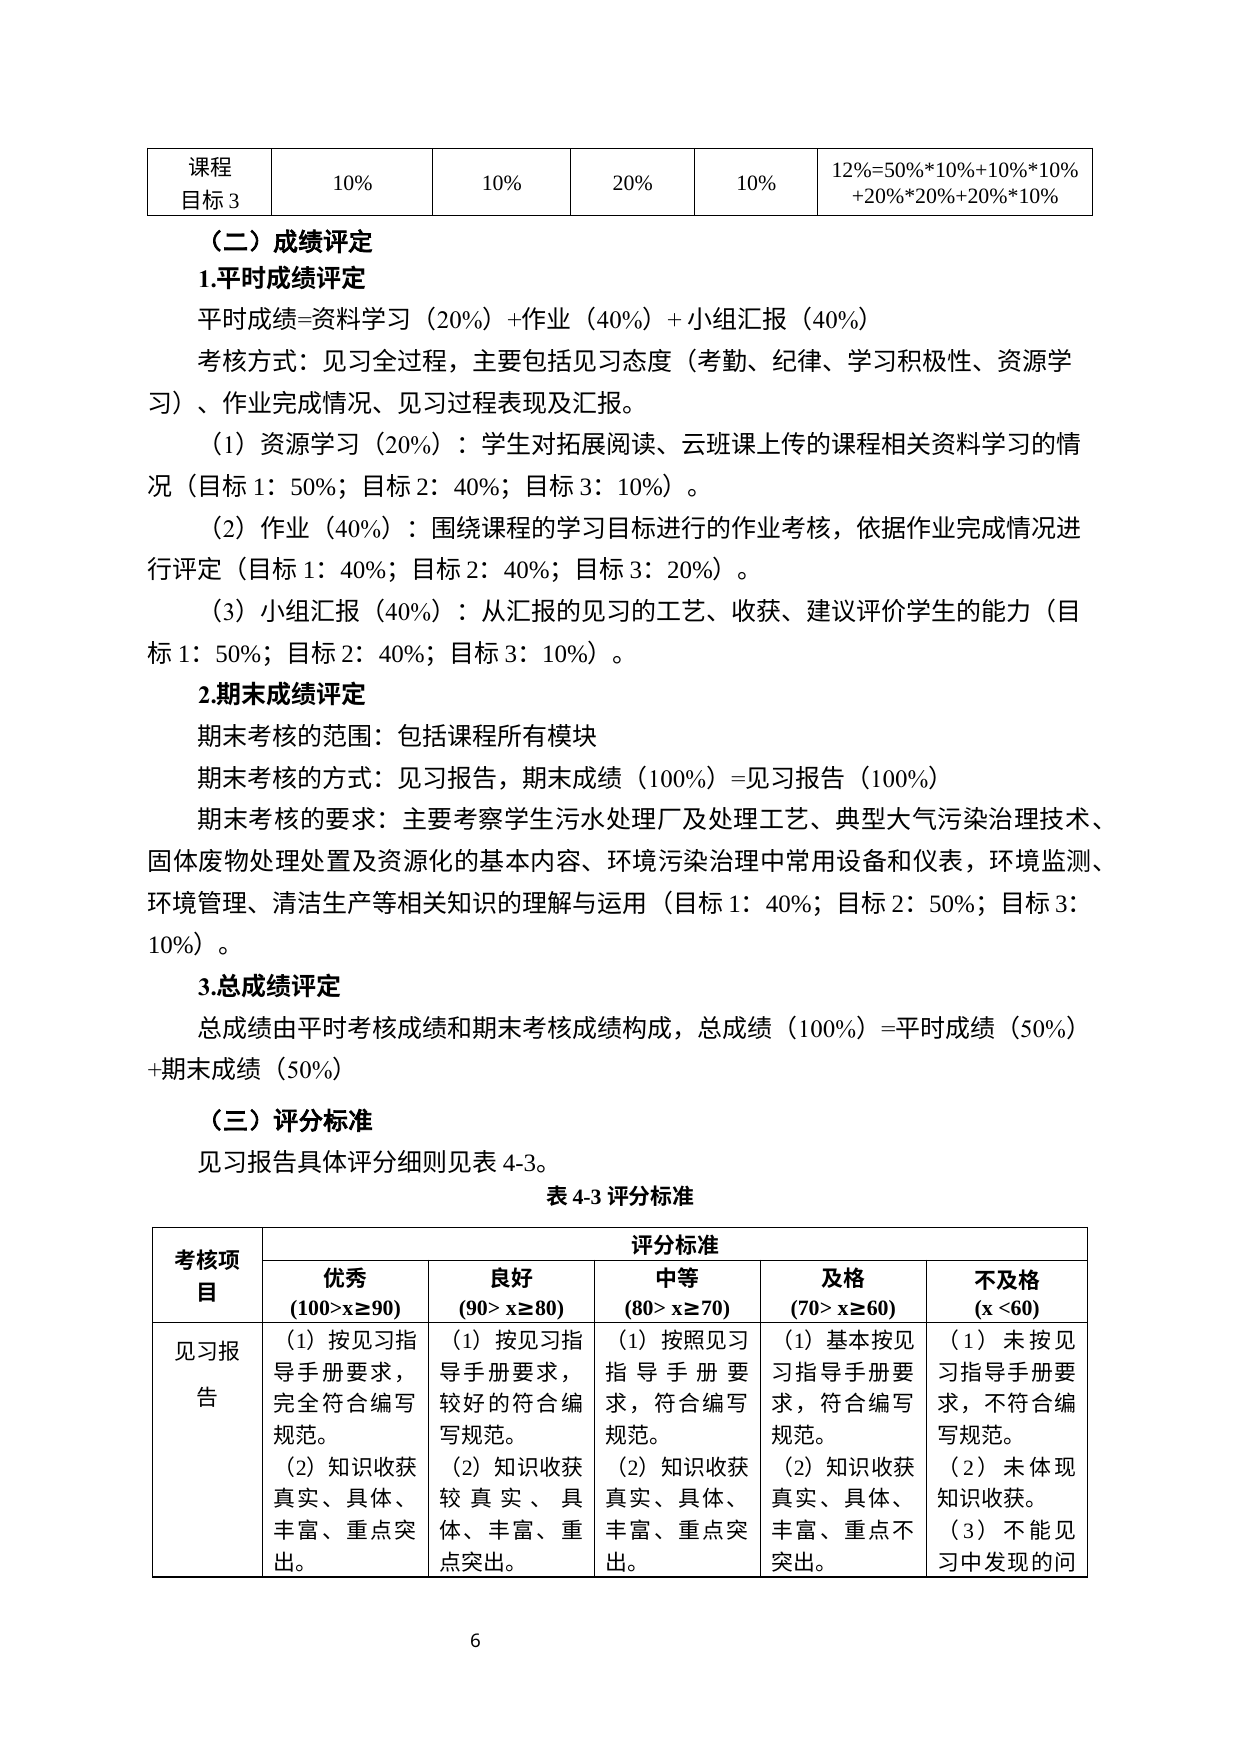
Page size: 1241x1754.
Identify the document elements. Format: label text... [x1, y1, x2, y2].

table_cell 20% [571, 149, 694, 215]
text （1）资源学习（20%）：学生对拓展阅读、云班课上传的课程相关资料学习的情况（目标1：50%；目标2：40%；目标3：10%）。 [148, 420, 1093, 504]
text 见习报告具体评分细则见表4-3。 [148, 1138, 1093, 1179]
table_cell 见习报告 [153, 1323, 262, 1576]
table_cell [429, 1323, 594, 1576]
table_header 考核项目 [153, 1228, 262, 1322]
text 3.总成绩评定 [148, 962, 1093, 1004]
text 总成绩由平时考核成绩和期末考核成绩构成，总成绩（100%）=平时成绩（50%）+期末成绩（50%） [148, 1004, 1093, 1087]
text 期末考核的要求：主要考察学生污水处理厂及处理工艺、典型大气污染治理技术、固体废物处理处置及资源化的基本内容、环境污染治理中常用设备和仪表，环境监测、环境管理、清洁生产等相关知识的理解与运用（目标1：40%；目标2：50%；目标3：10%）。 [148, 795, 1093, 962]
table_cell 10% [433, 149, 570, 215]
table_cell 优秀 (100>x≥90) [263, 1261, 428, 1322]
text 期末考核的范围：包括课程所有模块 [148, 712, 1093, 754]
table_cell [761, 1323, 926, 1576]
text 1.平时成绩评定 [148, 254, 1093, 295]
table_cell 中等 (80> x≥70) [595, 1261, 760, 1322]
text 2.期末成绩评定 [148, 670, 1093, 712]
table_cell 10% [695, 149, 817, 215]
text 期末考核的方式：见习报告，期末成绩（100%）=见习报告（100%） [148, 754, 1093, 795]
text （3）小组汇报（40%）：从汇报的见习的工艺、收获、建议评价学生的能力（目标1：50%；目标2：40%；目标3：10%）。 [148, 587, 1093, 670]
table_cell 12%=50%*10%+10%*10%+20%*20%+20%*10% [818, 149, 1092, 215]
table_cell 及格 (70> x≥60) [761, 1261, 926, 1322]
text （三）评分标准 [148, 1096, 1093, 1138]
text 表4-3 评分标准 [148, 1179, 1093, 1211]
text （2）作业（40%）：围绕课程的学习目标进行的作业考核，依据作业完成情况进行评定（目标1：40%；目标2：40%；目标3：20%）。 [148, 504, 1093, 587]
table_cell 课程 目标3 [148, 149, 271, 215]
table_header 评分标准 [263, 1228, 1087, 1259]
text 考核方式：见习全过程，主要包括见习态度（考勤、纪律、学习积极性、资源学习）、作业完成情况、见习过程表现及汇报。 [148, 337, 1093, 420]
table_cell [263, 1323, 428, 1576]
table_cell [595, 1323, 760, 1576]
table_cell 良好 (90> x≥80) [429, 1261, 594, 1322]
text 平时成绩=资料学习（20%）+作业（40%）+ 小组汇报（40%） [148, 295, 1093, 337]
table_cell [927, 1323, 1087, 1576]
table_cell 10% [272, 149, 432, 215]
table_cell 不及格 (x <60) [927, 1261, 1087, 1322]
text （二）成绩评定 [148, 225, 1093, 254]
